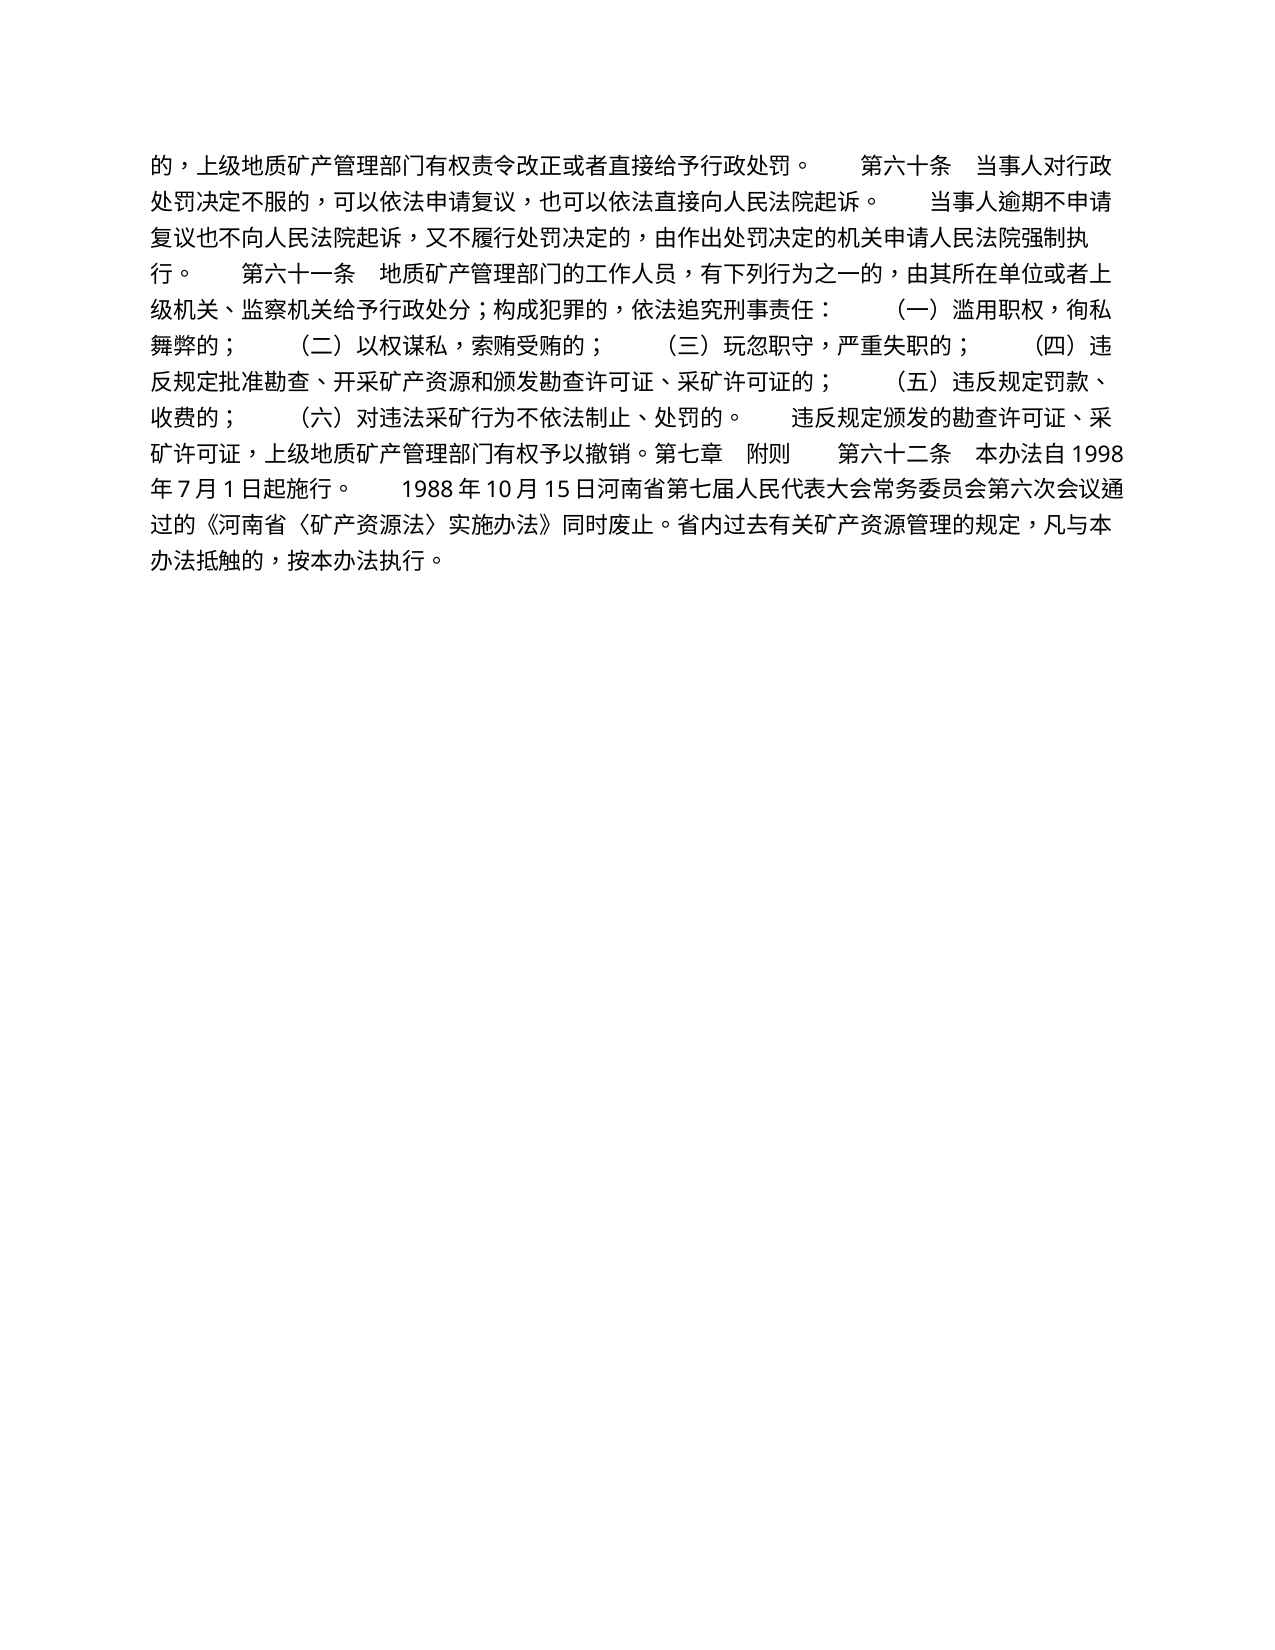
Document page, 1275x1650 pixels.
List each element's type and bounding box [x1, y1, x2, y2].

text [150, 150, 1125, 577]
